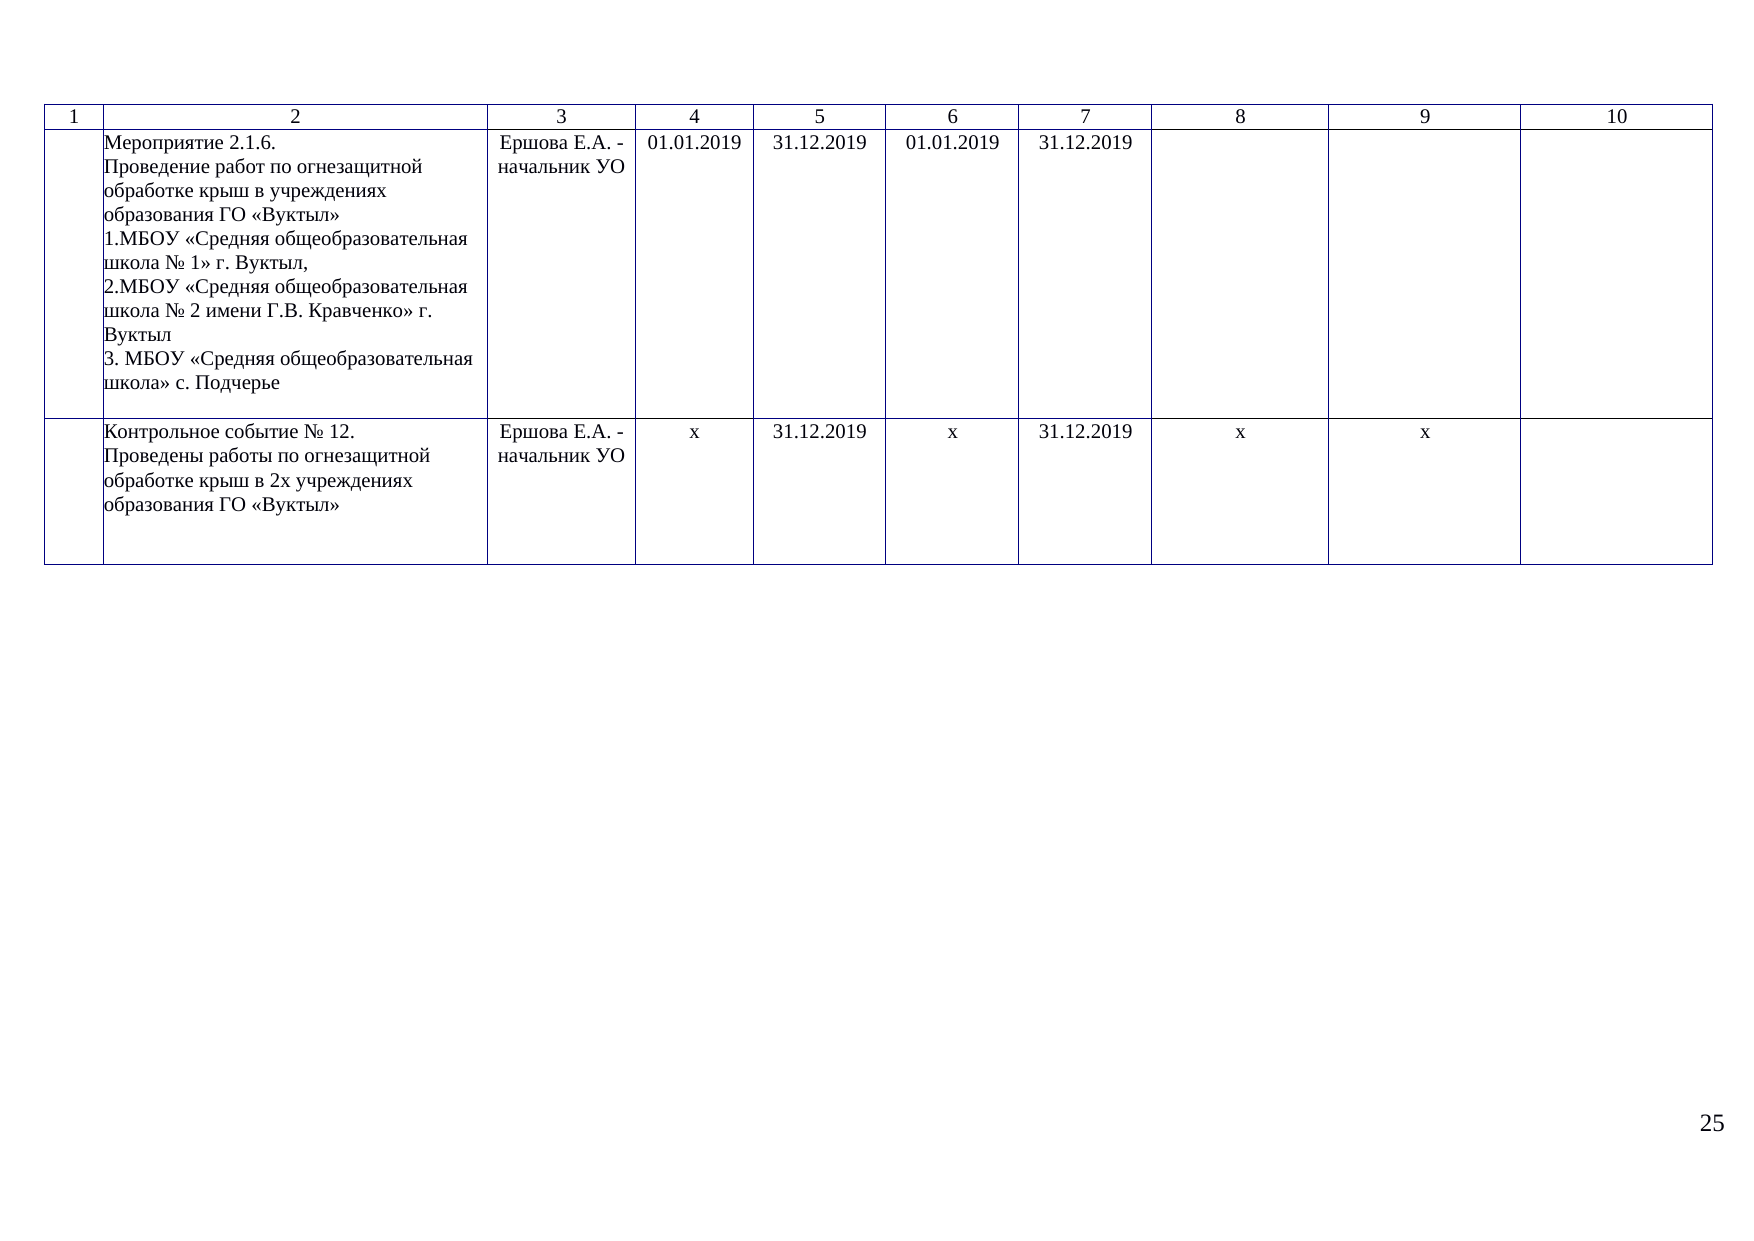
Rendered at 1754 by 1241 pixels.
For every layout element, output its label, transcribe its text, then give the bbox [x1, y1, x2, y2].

table_cell 01.01.2019 [636, 130, 753, 418]
table_cell [45, 154, 103, 418]
table_header 4 [636, 105, 753, 128]
table_cell 31.12.2019 [1019, 419, 1151, 564]
table_cell Контрольное событие № 12. Проведены работы по огнезащитной обработке крыш в 2х учреждениях образования ГО «Вуктыл» [104, 419, 487, 564]
table_header 5 [754, 105, 885, 128]
table_cell Ершова Е.А. - начальник УО [488, 130, 635, 418]
table_header 9 [1329, 105, 1520, 128]
table_cell [45, 443, 103, 564]
table_header 2 [104, 105, 487, 128]
table_cell х [1152, 130, 1328, 418]
table_cell [1521, 443, 1712, 564]
table_header 6 [886, 105, 1018, 128]
table_cell х [1152, 419, 1328, 564]
table_cell 31.12.2019 [754, 419, 885, 564]
table_header 1 [45, 105, 103, 128]
table_cell 01.01.2019 [886, 130, 1018, 418]
table_cell х [1521, 130, 1712, 418]
table_cell Мероприятие 2.1.6. Проведение работ по огнезащитной обработке крыш в учреждениях образования ГО «Вуктыл» 1.МБОУ «Средняя общеобразовательная школа № 1» г. Вуктыл, 2.МБОУ «Средняя общеобразовательная школа № 2 имени Г.В. Кравченко» г. Вуктыл 3. МБОУ «Средняя общеобразовательная школа» с. Подчерье [104, 130, 487, 418]
table_cell х [636, 419, 753, 564]
table_header 7 [1019, 105, 1151, 128]
table_header 10 [1521, 105, 1712, 128]
table_cell х [886, 419, 1018, 564]
table_header 3 [488, 105, 635, 128]
table_cell 31.12.2019 [1019, 130, 1151, 418]
table_cell Ершова Е.А. - начальник УО [488, 419, 635, 564]
table_header 8 [1152, 105, 1328, 128]
table_cell 31.12.2019 [754, 130, 885, 418]
table_cell х [1329, 419, 1520, 564]
table_cell х [1329, 130, 1520, 418]
